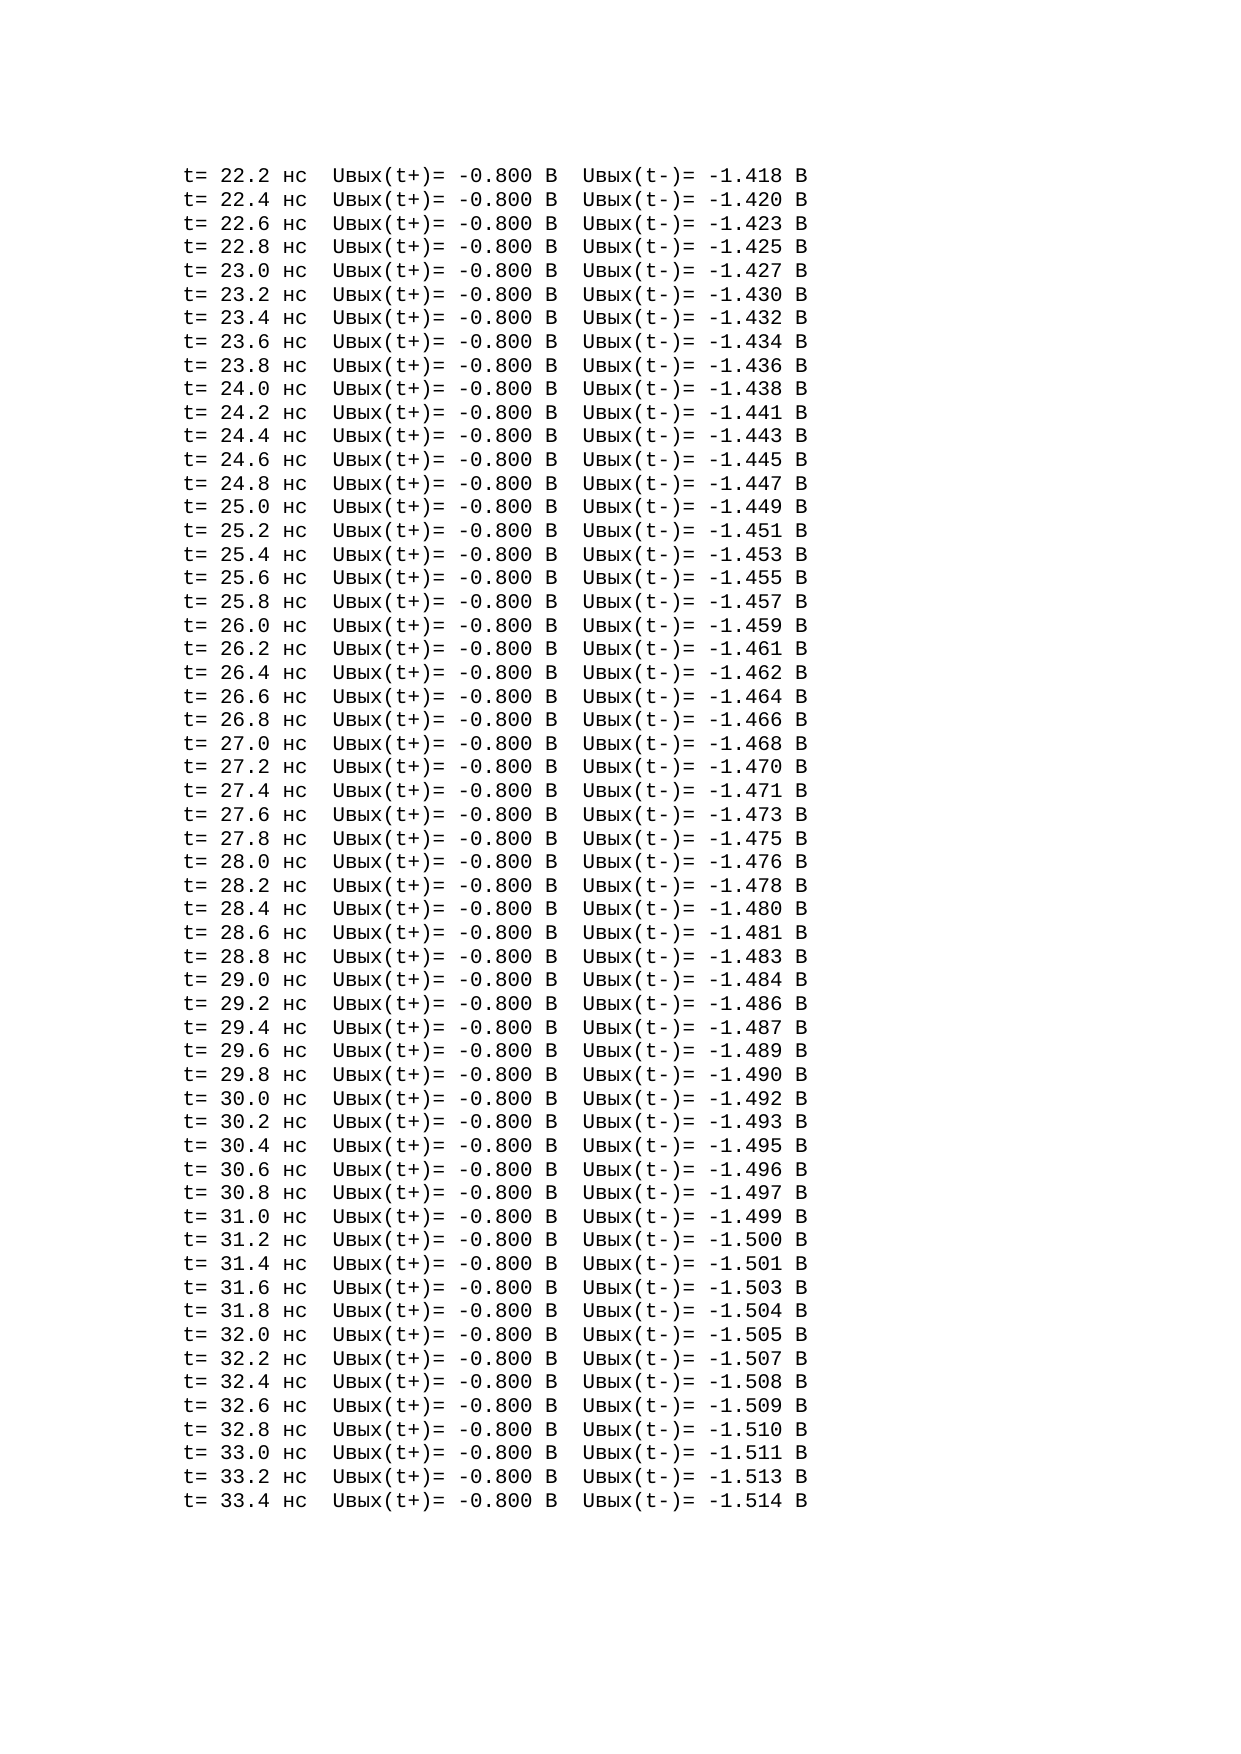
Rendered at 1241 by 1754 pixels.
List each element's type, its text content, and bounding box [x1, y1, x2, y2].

text t= 33.4 нс Uвых(t+)= -0.800 В Uвых(t-)= -1.514 В [120, 1489, 1120, 1513]
text t= 26.2 нс Uвых(t+)= -0.800 В Uвых(t-)= -1.461 В [120, 638, 1120, 662]
text t= 32.6 нс Uвых(t+)= -0.800 В Uвых(t-)= -1.509 В [120, 1395, 1120, 1419]
text t= 22.4 нс Uвых(t+)= -0.800 В Uвых(t-)= -1.420 В [120, 189, 1120, 213]
text t= 32.0 нс Uвых(t+)= -0.800 В Uвых(t-)= -1.505 В [120, 1324, 1120, 1348]
text t= 22.2 нс Uвых(t+)= -0.800 В Uвых(t-)= -1.418 В [120, 165, 1120, 189]
text t= 33.0 нс Uвых(t+)= -0.800 В Uвых(t-)= -1.511 В [120, 1442, 1120, 1466]
text t= 27.0 нс Uвых(t+)= -0.800 В Uвых(t-)= -1.468 В [120, 733, 1120, 757]
text t= 30.0 нс Uвых(t+)= -0.800 В Uвых(t-)= -1.492 В [120, 1088, 1120, 1111]
text t= 27.8 нс Uвых(t+)= -0.800 В Uвых(t-)= -1.475 В [120, 827, 1120, 851]
text t= 23.6 нс Uвых(t+)= -0.800 В Uвых(t-)= -1.434 В [120, 331, 1120, 354]
text t= 27.2 нс Uвых(t+)= -0.800 В Uвых(t-)= -1.470 В [120, 757, 1120, 780]
text t= 28.0 нс Uвых(t+)= -0.800 В Uвых(t-)= -1.476 В [120, 851, 1120, 875]
text t= 22.6 нс Uвых(t+)= -0.800 В Uвых(t-)= -1.423 В [120, 213, 1120, 236]
text t= 32.2 нс Uвых(t+)= -0.800 В Uвых(t-)= -1.507 В [120, 1348, 1120, 1371]
text t= 24.8 нс Uвых(t+)= -0.800 В Uвых(t-)= -1.447 В [120, 473, 1120, 496]
text t= 24.2 нс Uвых(t+)= -0.800 В Uвых(t-)= -1.441 В [120, 402, 1120, 426]
text t= 28.4 нс Uвых(t+)= -0.800 В Uвых(t-)= -1.480 В [120, 898, 1120, 922]
text t= 23.4 нс Uвых(t+)= -0.800 В Uвых(t-)= -1.432 В [120, 307, 1120, 331]
text t= 26.0 нс Uвых(t+)= -0.800 В Uвых(t-)= -1.459 В [120, 615, 1120, 638]
text t= 28.6 нс Uвых(t+)= -0.800 В Uвых(t-)= -1.481 В [120, 922, 1120, 946]
text t= 30.6 нс Uвых(t+)= -0.800 В Uвых(t-)= -1.496 В [120, 1158, 1120, 1182]
text t= 23.8 нс Uвых(t+)= -0.800 В Uвых(t-)= -1.436 В [120, 354, 1120, 378]
text t= 29.8 нс Uвых(t+)= -0.800 В Uвых(t-)= -1.490 В [120, 1064, 1120, 1088]
text t= 24.6 нс Uвых(t+)= -0.800 В Uвых(t-)= -1.445 В [120, 449, 1120, 473]
text t= 24.0 нс Uвых(t+)= -0.800 В Uвых(t-)= -1.438 В [120, 378, 1120, 402]
text t= 27.4 нс Uвых(t+)= -0.800 В Uвых(t-)= -1.471 В [120, 780, 1120, 804]
text t= 25.4 нс Uвых(t+)= -0.800 В Uвых(t-)= -1.453 В [120, 544, 1120, 567]
text t= 31.8 нс Uвых(t+)= -0.800 В Uвых(t-)= -1.504 В [120, 1300, 1120, 1324]
text t= 25.0 нс Uвых(t+)= -0.800 В Uвых(t-)= -1.449 В [120, 496, 1120, 520]
text t= 31.6 нс Uвых(t+)= -0.800 В Uвых(t-)= -1.503 В [120, 1277, 1120, 1300]
text t= 22.8 нс Uвых(t+)= -0.800 В Uвых(t-)= -1.425 В [120, 236, 1120, 260]
text t= 30.2 нс Uвых(t+)= -0.800 В Uвых(t-)= -1.493 В [120, 1111, 1120, 1135]
text t= 25.8 нс Uвых(t+)= -0.800 В Uвых(t-)= -1.457 В [120, 591, 1120, 615]
text t= 23.2 нс Uвых(t+)= -0.800 В Uвых(t-)= -1.430 В [120, 284, 1120, 307]
text t= 26.6 нс Uвых(t+)= -0.800 В Uвых(t-)= -1.464 В [120, 686, 1120, 709]
text t= 29.0 нс Uвых(t+)= -0.800 В Uвых(t-)= -1.484 В [120, 969, 1120, 993]
text t= 23.0 нс Uвых(t+)= -0.800 В Uвых(t-)= -1.427 В [120, 260, 1120, 284]
text t= 30.4 нс Uвых(t+)= -0.800 В Uвых(t-)= -1.495 В [120, 1135, 1120, 1158]
text t= 30.8 нс Uвых(t+)= -0.800 В Uвых(t-)= -1.497 В [120, 1182, 1120, 1206]
text t= 29.4 нс Uвых(t+)= -0.800 В Uвых(t-)= -1.487 В [120, 1017, 1120, 1040]
text t= 27.6 нс Uвых(t+)= -0.800 В Uвых(t-)= -1.473 В [120, 804, 1120, 827]
text t= 32.4 нс Uвых(t+)= -0.800 В Uвых(t-)= -1.508 В [120, 1371, 1120, 1395]
text t= 25.2 нс Uвых(t+)= -0.800 В Uвых(t-)= -1.451 В [120, 520, 1120, 544]
text t= 31.2 нс Uвых(t+)= -0.800 В Uвых(t-)= -1.500 В [120, 1229, 1120, 1253]
text t= 24.4 нс Uвых(t+)= -0.800 В Uвых(t-)= -1.443 В [120, 426, 1120, 449]
text t= 25.6 нс Uвых(t+)= -0.800 В Uвых(t-)= -1.455 В [120, 567, 1120, 591]
text t= 26.4 нс Uвых(t+)= -0.800 В Uвых(t-)= -1.462 В [120, 662, 1120, 686]
text t= 29.6 нс Uвых(t+)= -0.800 В Uвых(t-)= -1.489 В [120, 1040, 1120, 1064]
text t= 33.2 нс Uвых(t+)= -0.800 В Uвых(t-)= -1.513 В [120, 1466, 1120, 1489]
text t= 31.4 нс Uвых(t+)= -0.800 В Uвых(t-)= -1.501 В [120, 1253, 1120, 1277]
text t= 29.2 нс Uвых(t+)= -0.800 В Uвых(t-)= -1.486 В [120, 993, 1120, 1017]
text t= 32.8 нс Uвых(t+)= -0.800 В Uвых(t-)= -1.510 В [120, 1419, 1120, 1442]
text t= 31.0 нс Uвых(t+)= -0.800 В Uвых(t-)= -1.499 В [120, 1206, 1120, 1229]
text t= 26.8 нс Uвых(t+)= -0.800 В Uвых(t-)= -1.466 В [120, 709, 1120, 733]
text t= 28.2 нс Uвых(t+)= -0.800 В Uвых(t-)= -1.478 В [120, 875, 1120, 898]
text t= 28.8 нс Uвых(t+)= -0.800 В Uвых(t-)= -1.483 В [120, 946, 1120, 969]
